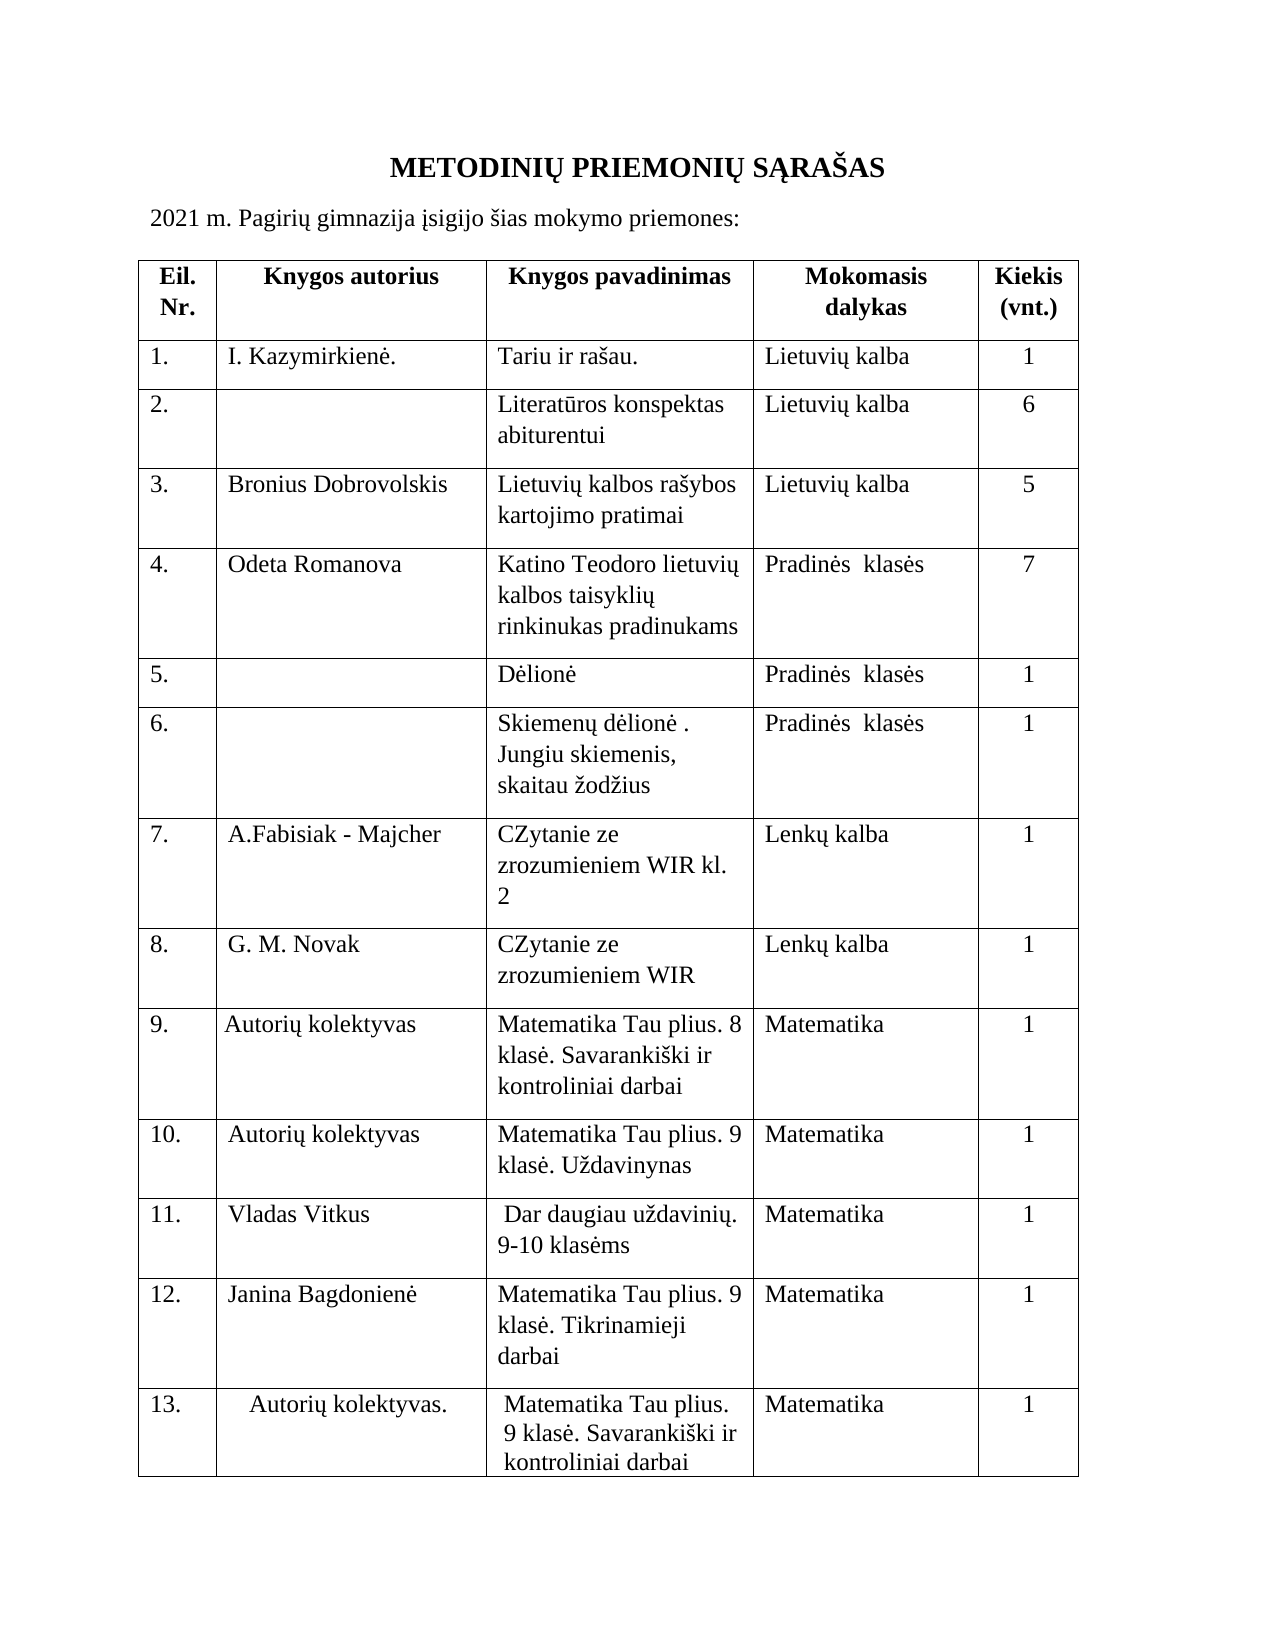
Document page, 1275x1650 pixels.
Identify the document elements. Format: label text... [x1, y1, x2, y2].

table_cell Autorių kolektyvas [217, 1120, 486, 1198]
table_cell [217, 659, 486, 707]
table_header Kiekis (vnt.) [979, 261, 1078, 340]
table_cell 1 [979, 659, 1078, 707]
table_cell Lietuvių kalbos rašybos kartojimo pratimai [487, 469, 753, 548]
table_cell Janina Bagdonienė [217, 1279, 486, 1388]
table_cell [742, 1389, 753, 1476]
table_cell CZytanie ze zrozumieniem WIR kl. 2 [487, 819, 753, 928]
table_header Knygos pavadinimas [487, 261, 753, 340]
table_cell 1 [979, 1009, 1078, 1118]
table_header Mokomasis dalykas [754, 261, 978, 340]
table_cell 1 [979, 929, 1078, 1008]
table_cell Lenkų kalba [754, 929, 978, 1008]
table_cell Matematika [754, 1199, 978, 1278]
table_cell Pradinės klasės [754, 708, 978, 818]
table_header Knygos autorius [217, 261, 486, 340]
table_cell G. M. Novak [217, 929, 486, 1008]
table_cell Matematika [754, 1120, 978, 1198]
table_cell 5 [979, 469, 1078, 548]
table_cell Lietuvių kalba [754, 469, 978, 548]
table_cell Matematika Tau plius. 9 klasė. Tikrinamieji darbai [487, 1279, 753, 1388]
table_cell 4. [139, 549, 216, 658]
table_cell Pradinės klasės [754, 549, 978, 658]
table_cell Autorių kolektyvas. [217, 1389, 486, 1476]
table_cell Bronius Dobrovolskis [217, 469, 486, 548]
table_cell 6. [139, 708, 216, 818]
table_cell 1 [979, 1389, 1078, 1476]
text 2021 m. Pagirių gimnazija įsigijo šias mokymo priemones: [150, 203, 1125, 232]
table_cell Skiemenų dėlionė . Jungiu skiemenis, skaitau žodžius [487, 708, 753, 818]
table_cell 7. [139, 819, 216, 928]
table_cell 1. [139, 341, 216, 388]
table_cell 3. [139, 469, 216, 548]
table_cell I. Kazymirkienė. [217, 341, 486, 388]
table_cell Katino Teodoro lietuvių kalbos taisyklių rinkinukas pradinukams [487, 549, 753, 658]
table_cell Lietuvių kalba [754, 341, 978, 388]
table_header Eil. Nr. [139, 261, 216, 340]
table_cell 12. [139, 1279, 216, 1388]
table_cell Literatūros konspektas abiturentui [487, 390, 753, 468]
table_cell 1 [979, 708, 1078, 818]
table_cell Dėlionė [487, 659, 753, 707]
table_cell 7 [979, 549, 1078, 658]
table_cell Matematika Tau plius. 8 klasė. Savarankiški ir kontroliniai darbai [487, 1009, 753, 1118]
table_cell Matematika [754, 1389, 978, 1476]
table_cell [487, 1389, 497, 1476]
table_cell 2. [139, 390, 216, 468]
table_cell 11. [139, 1199, 216, 1278]
table_cell CZytanie ze zrozumieniem WIR [487, 929, 753, 1008]
table_cell Lietuvių kalba [754, 390, 978, 468]
table_cell Matematika [754, 1009, 978, 1118]
table_cell [217, 708, 486, 818]
table_cell Lenkų kalba [754, 819, 978, 928]
table_cell 10. [139, 1120, 216, 1198]
table_cell A.Fabisiak - Majcher [217, 819, 486, 928]
table_cell 1 [979, 819, 1078, 928]
table_cell 8. [139, 929, 216, 1008]
table_cell Pradinės klasės [754, 659, 978, 707]
table_cell 5. [139, 659, 216, 707]
text METODINIŲ PRIEMONIŲ SĄRAŠAS [150, 150, 1125, 183]
table_cell 1 [979, 341, 1078, 388]
table_cell 9. [139, 1009, 216, 1118]
table_cell 1 [979, 1120, 1078, 1198]
table_cell 13. [139, 1389, 216, 1476]
table_cell 1 [979, 1199, 1078, 1278]
table_cell Matematika [754, 1279, 978, 1388]
table_cell Autorių kolektyvas [217, 1009, 486, 1118]
table_cell 6 [979, 390, 1078, 468]
table_cell Tariu ir rašau. [487, 341, 753, 388]
table_cell [217, 390, 486, 468]
table_cell Odeta Romanova [217, 549, 486, 658]
table_cell Vladas Vitkus [217, 1199, 486, 1278]
table_cell Matematika Tau plius. 9 klasė. Uždavinynas [487, 1120, 753, 1198]
table_cell 1 [979, 1279, 1078, 1388]
table_cell Dar daugiau uždavinių. 9-10 klasėms [487, 1199, 753, 1278]
